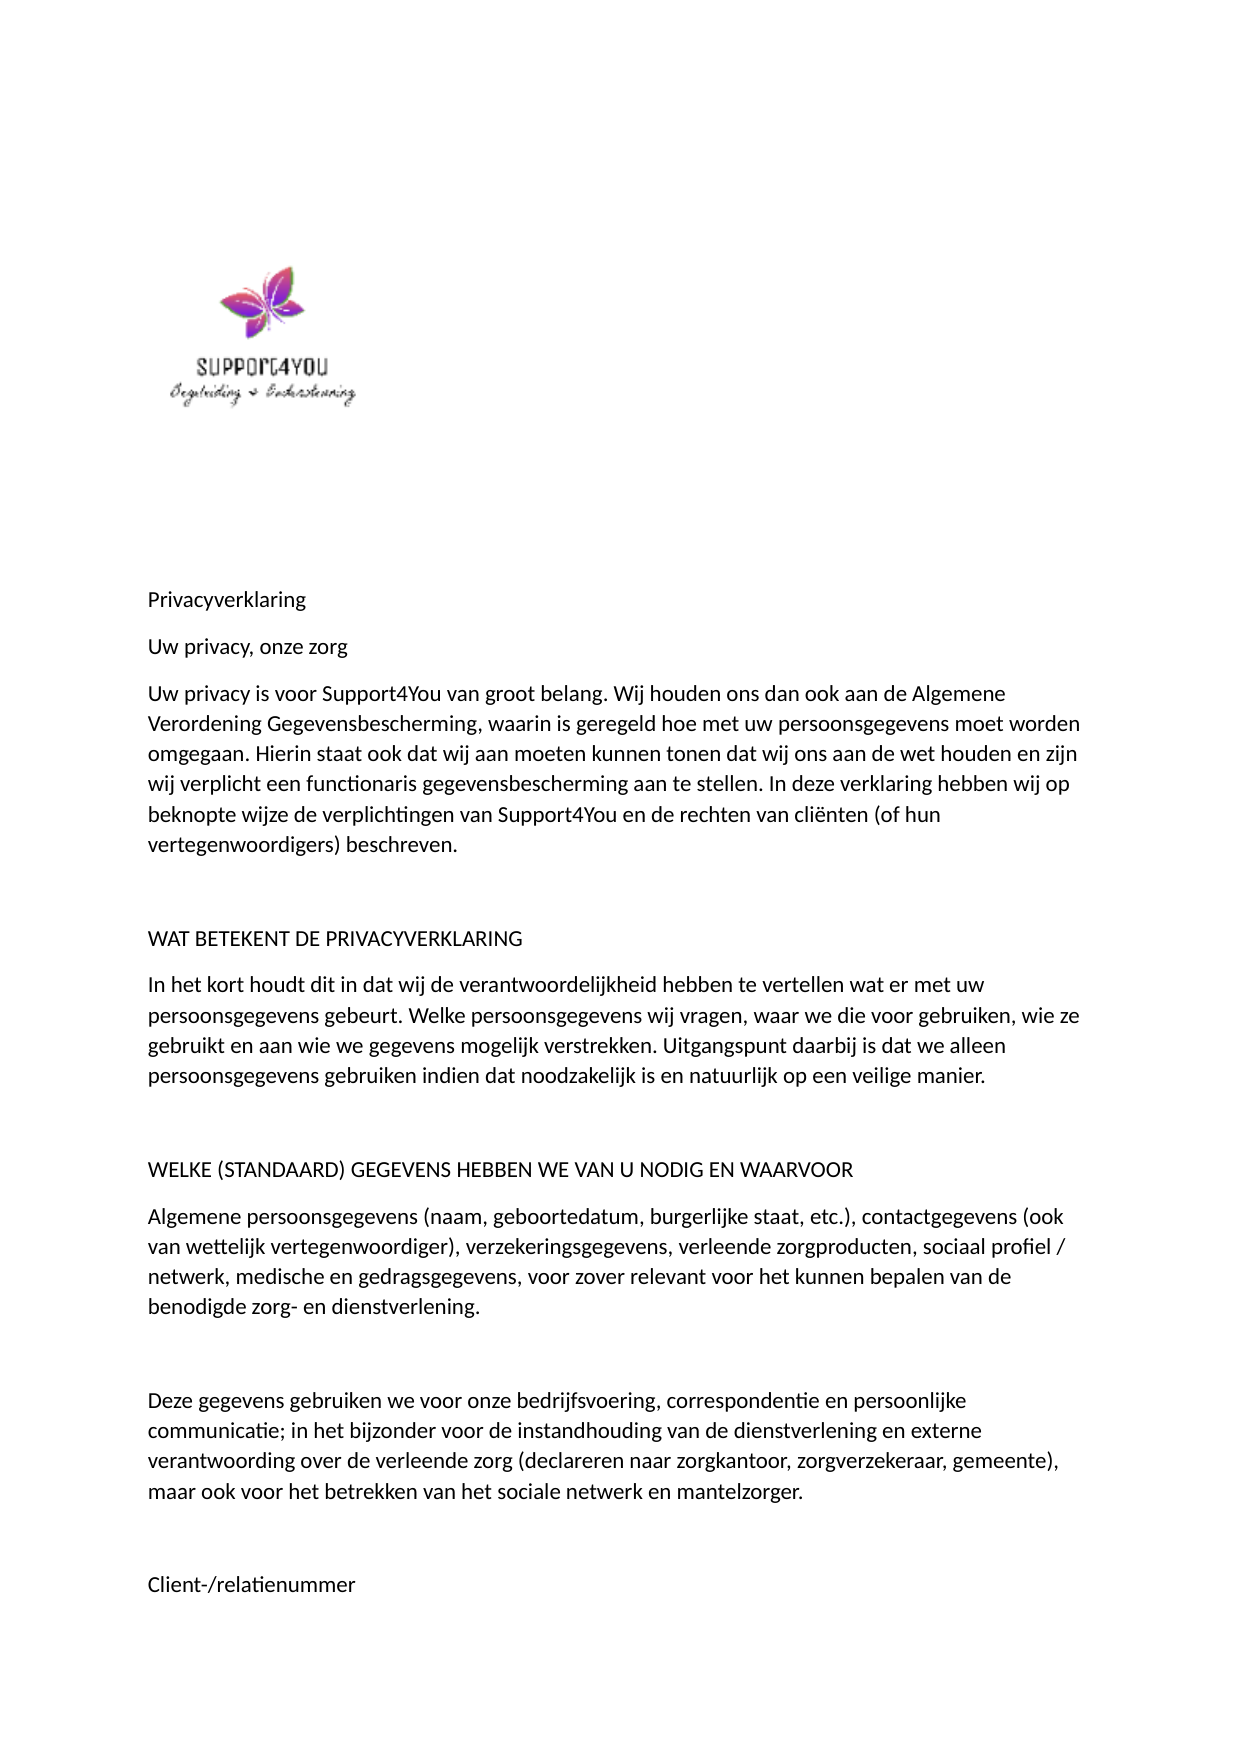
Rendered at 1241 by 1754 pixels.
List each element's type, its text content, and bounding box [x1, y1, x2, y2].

text In het kort houdt dit in dat wij de verantwoordelijkheid hebben te vertellen wat er met uw persoonsgegevens gebeurt. Welke persoonsgegevens wij vragen, waar we die voor gebruiken, wie ze gebruikt en aan wie we gegevens mogelijk verstrekken. Uitgangspunt daarbij is dat we alleen persoonsgegevens gebruiken indien dat noodzakelijk is en natuurlijk op een veilige manier. [148, 971, 1093, 1089]
text Algemene persoonsgegevens (naam, geboortedatum, burgerlijke staat, etc.), contactgegevens (ook van wettelijk vertegenwoordiger), verzekeringsgegevens, verleende zorgproducten, sociaal profiel / netwerk, medische en gedragsgegevens, voor zover relevant voor het kunnen bepalen van de benodigde zorg- en dienstverlening. [148, 1202, 1093, 1320]
text WELKE (STANDAARD) GEGEVENS HEBBEN WE VAN U NODIG EN WAARVOOR [148, 1155, 1093, 1183]
text Uw privacy is voor Support4You van groot belang. Wij houden ons dan ook aan de Algemene Verordening Gegevensbescherming, waarin is geregeld hoe met uw persoonsgegevens moet worden omgegaan. Hierin staat ook dat wij aan moeten kunnen tonen dat wij ons aan de wet houden en zijn wij verplicht een functionaris gegevensbescherming aan te stellen. In deze verklaring hebben wij op beknopte wijze de verplichtingen van Support4You en de rechten van cliënten (of hun vertegenwoordigers) beschreven. [148, 679, 1093, 858]
text WAT BETEKENT DE PRIVACYVERKLARING [148, 924, 1093, 952]
text Client-/relatienummer [148, 1571, 1093, 1598]
text Uw privacy, onze zorg [148, 632, 1093, 660]
picture [147, 241, 378, 426]
text Privacyverklaring [148, 585, 1093, 613]
text Deze gegevens gebruiken we voor onze bedrijfsvoering, correspondentie en persoonlijke communicatie; in het bijzonder voor de instandhouding van de dienstverlening en externe verantwoording over de verleende zorg (declareren naar zorgkantoor, zorgverzekeraar, gemeente), maar ook voor het betrekken van het sociale netwerk en mantelzorger. [148, 1386, 1093, 1505]
